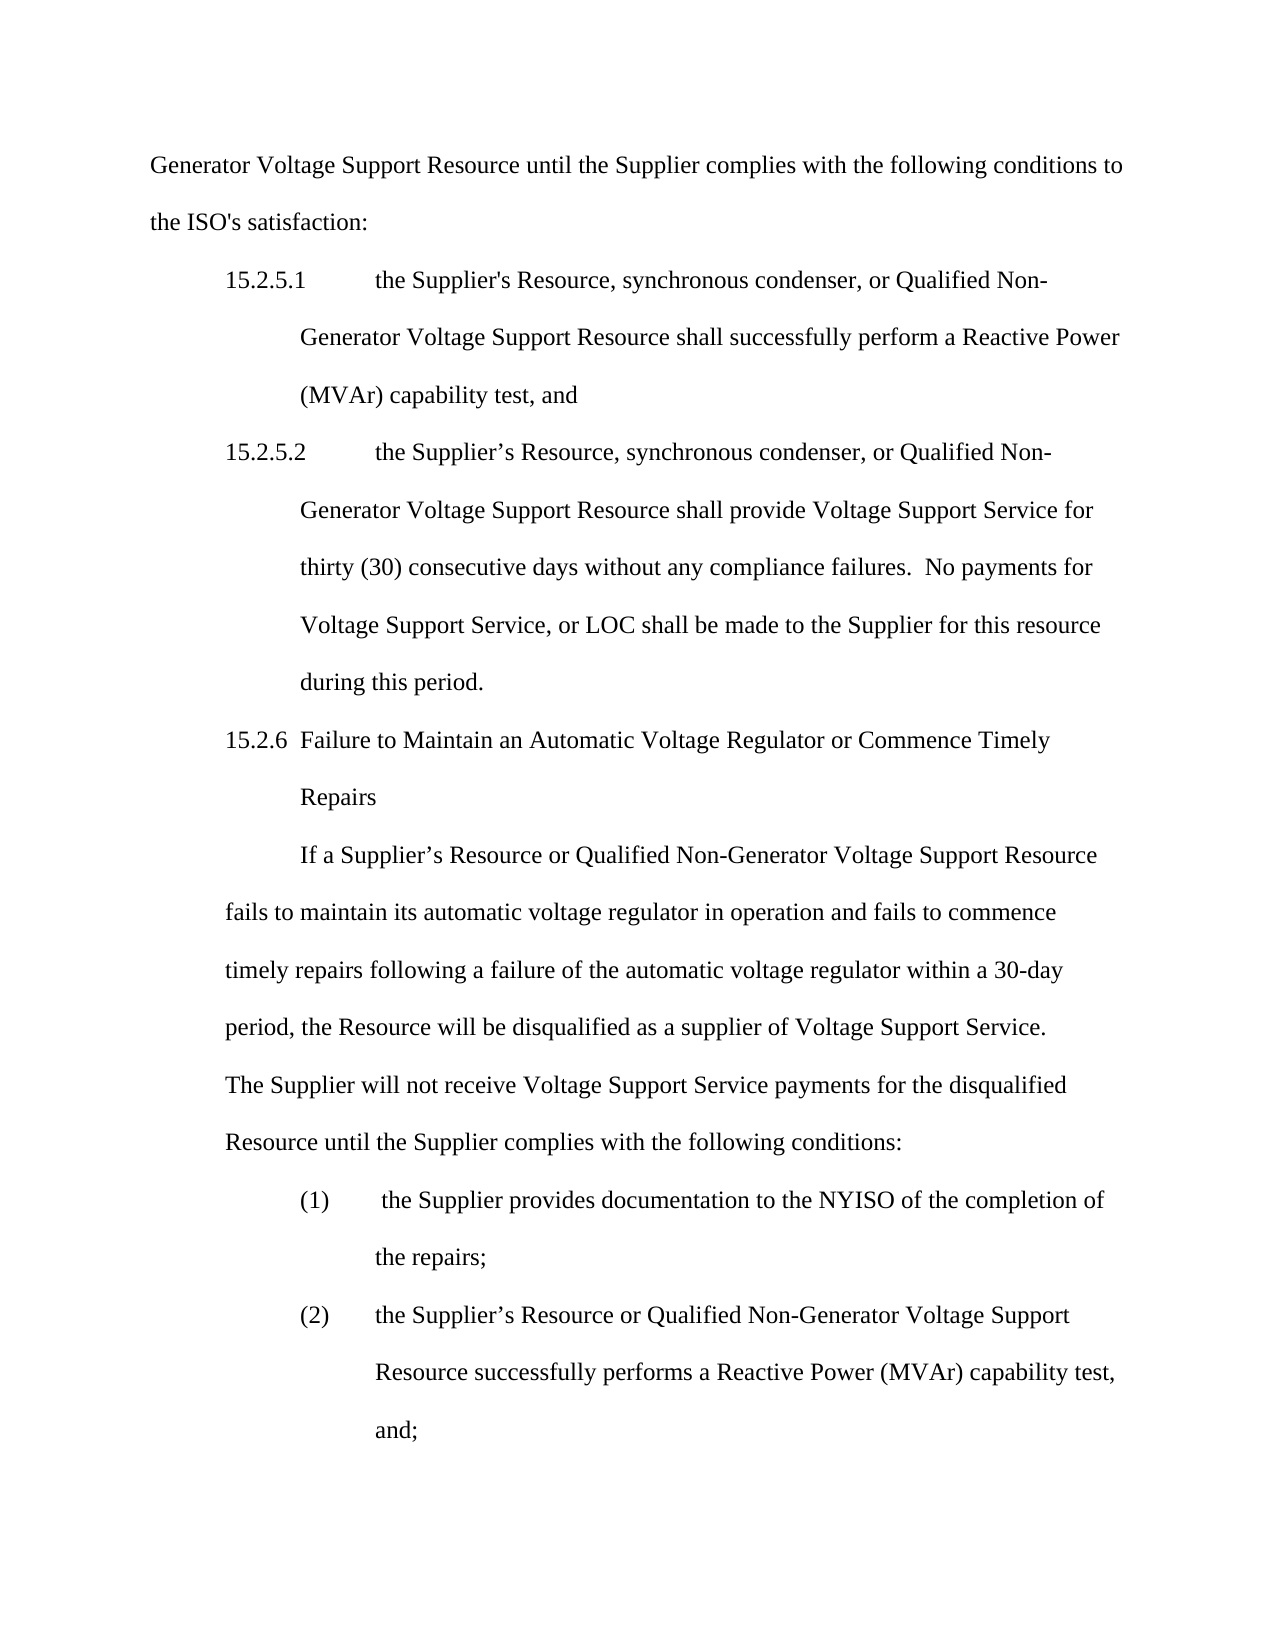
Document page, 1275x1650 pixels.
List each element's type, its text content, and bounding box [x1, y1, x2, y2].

text The Supplier will not receive Voltage Support Service payments for the disqualified Resource until the Supplier complies with the following conditions: [225, 1070, 1125, 1156]
text (2) the Supplier’s Resource or Qualified Non-Generator Voltage Support Resource successfully performs a Reactive Power (MVAr) capability test, and; [300, 1300, 1125, 1444]
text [150, 150, 1125, 236]
text If a Supplier’s Resource or Qualified Non-Generator Voltage Support Resource fails to maintain its automatic voltage regulator in operation and fails to commence timely repairs following a failure of the automatic voltage regulator within a 30-day period, the Resource will be disqualified as a supplier of Voltage Support Service. [225, 840, 1125, 1041]
text (1) the Supplier provides documentation to the NYISO of the completion of the repairs; [300, 1185, 1125, 1271]
text 15.2.5.1 the Supplier's Resource, synchronous condenser, or Qualified Non-Generator Voltage Support Resource shall successfully perform a Reactive Power (MVAr) capability test, and [225, 265, 1125, 409]
text 15.2.6 Failure to Maintain an Automatic Voltage Regulator or Commence Timely Repairs [225, 725, 1125, 811]
text 15.2.5.2 the Supplier’s Resource, synchronous condenser, or Qualified Non-Generator Voltage Support Resource shall provide Voltage Support Service for thirty (30) consecutive days without any compliance failures. No payments for Voltage Support Service, or LOC shall be made to the Supplier for this resource during this period. [225, 437, 1125, 696]
